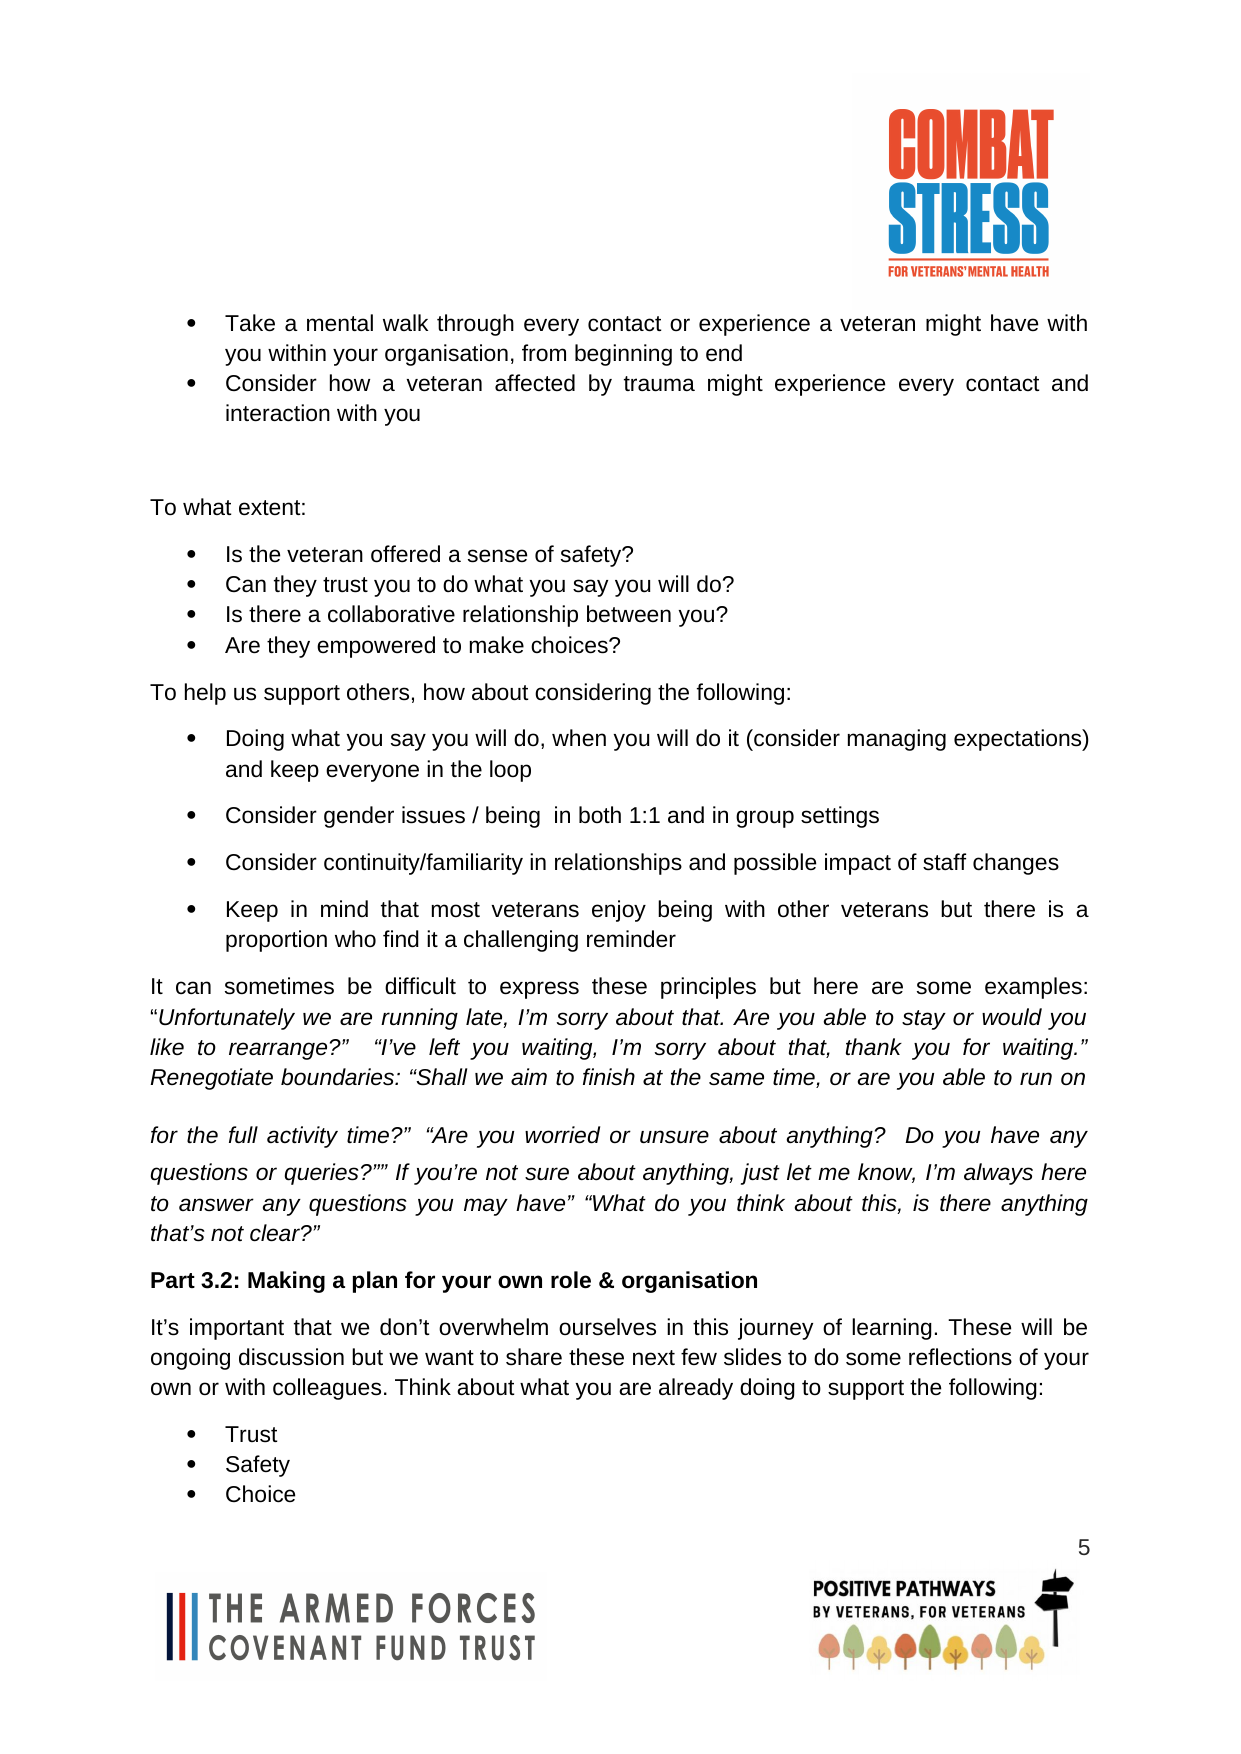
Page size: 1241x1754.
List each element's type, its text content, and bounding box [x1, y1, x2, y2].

list Are they empowered to make choices? [187, 632, 1090, 658]
list Is there a collaborative relationship between you? [187, 601, 1090, 628]
list Choice [187, 1481, 1090, 1507]
list Doing what you say you will do, when you will do it (consider managing expectations) and keep everyone in the loop [187, 725, 1090, 782]
text It’s important that we don’t overwhelm ourselves in this journey of learning. These will be ongoing discussion but we want to share these next few slides to do some reflections of your own or with colleagues. Think about what you are already doing to support the following: [150, 1313, 1090, 1400]
list Is the veteran offered a sense of safety? [187, 541, 1090, 567]
picture [154, 1572, 547, 1681]
text Part 3.2: Making a plan for your own role & organisation [150, 1267, 1090, 1293]
list Consider gender issues / being in both 1:1 and in group settings [187, 802, 1090, 829]
list Consider how a veteran affected by trauma might experience every contact and interaction with you [187, 370, 1090, 427]
list Take a mental walk through every contact or experience a veteran might have with you within your organisation, from beginning to end [187, 310, 1090, 366]
text To help us support others, how about considering the following: [150, 678, 1090, 705]
text To what extent: [150, 494, 1090, 520]
list Keep in mind that most veterans enjoy being with other veterans but there is a proportion who find it a challenging reminder [187, 896, 1090, 953]
list Trust [187, 1421, 1090, 1447]
picture [801, 1560, 1091, 1681]
picture [852, 73, 1091, 310]
text It can sometimes be difficult to express these principles but here are some examples: “Unfortunately we are running late, I’m sorry about that. Are you able to stay or would you like to rearrange?” “I’ve left you waiting, I’m sorry about that, thank you for waiting.” Renegotiate boundaries: “Shall we aim to finish at the same time, or are you able to run on for the full activity time?” “Are you worried or unsure about anything? Do you have any questions or queries?”” If you’re not sure about anything, just let me know, I’m always here to answer any questions you may have” “What do you think about this, is there anything that’s not clear?” [150, 973, 1090, 1246]
list Can they trust you to do what you say you will do? [187, 571, 1090, 597]
list Safety [187, 1451, 1090, 1477]
list Consider continuity/familiarity in relationships and possible impact of staff changes [187, 849, 1090, 876]
